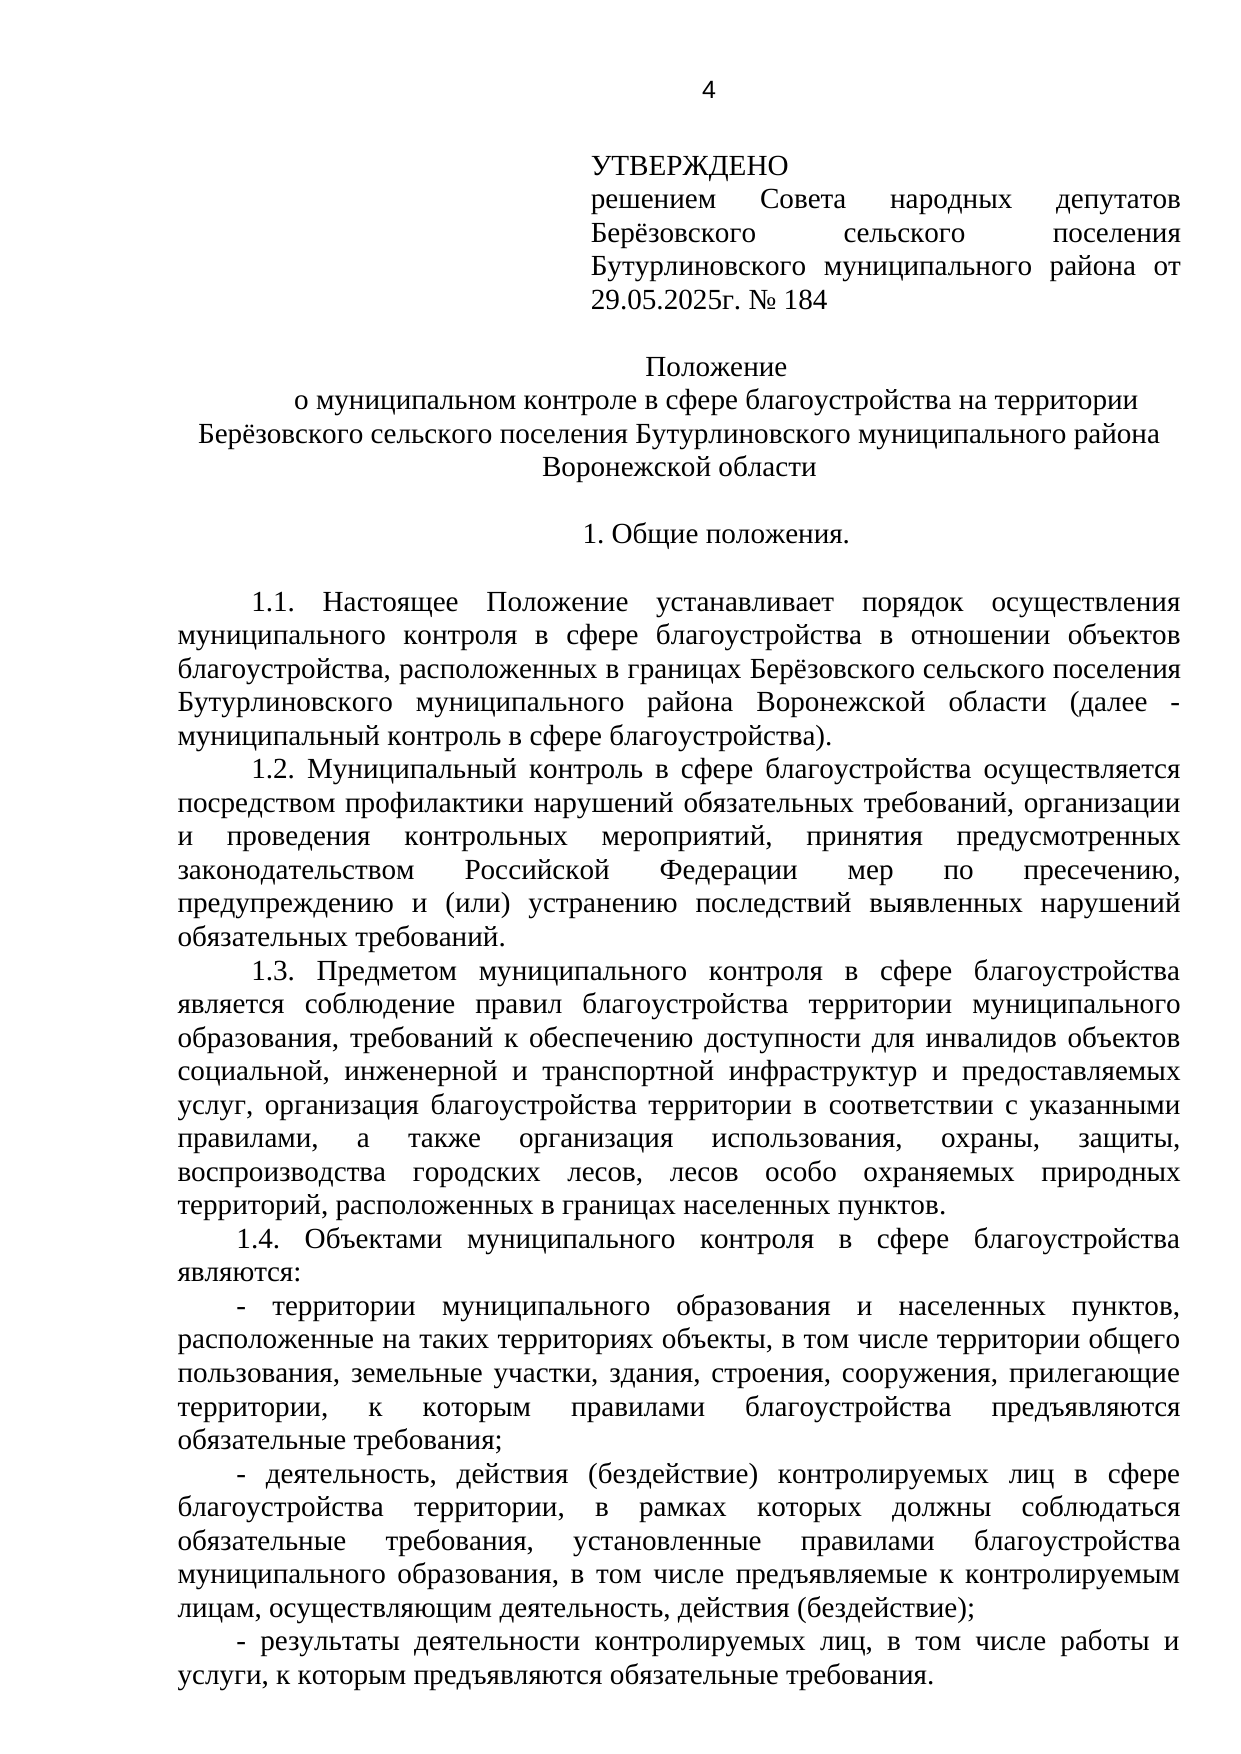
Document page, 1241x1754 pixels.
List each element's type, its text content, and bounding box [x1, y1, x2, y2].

text - деятельность, действия (бездействие) контролируемых лиц в сфере благоустройства территории, в рамках которых должны соблюдаться обязательные требования, установленные правилами благоустройства муниципального образования, в том числе предъявляемые к контролируемым лицам, осуществляющим деятельность, действия (бездействие); [177, 1456, 1181, 1623]
text - результаты деятельности контролируемых лиц, в том числе работы и услуги, к которым предъявляются обязательные требования. [177, 1623, 1181, 1691]
text о муниципальном контроле в сфере благоустройства на территории Берёзовского сельского поселения Бутурлиновского муниципального района Воронежской области [177, 382, 1181, 483]
text 1.1. Настоящее Положение устанавливает порядок осуществления муниципального контроля в сфере благоустройства в отношении объектов благоустройства, расположенных в границах Берёзовского сельского поселения Бутурлиновского муниципального района Воронежской области (далее - муниципальный контроль в сфере благоустройства). [177, 584, 1181, 751]
text 1.4. Объектами муниципального контроля в сфере благоустройства являются: [177, 1221, 1181, 1288]
list - территории муниципального образования и населенных пунктов, расположенные на таких территориях объекты, в том числе территории общего пользования, земельные участки, здания, строения, сооружения, прилегающие территории, к которым правилами благоустройства предъявляются обязательные требования; [177, 1288, 1181, 1456]
text 1.2. Муниципальный контроль в сфере благоустройства осуществляется посредством профилактики нарушений обязательных требований, организации и проведения контрольных мероприятий, принятия предусмотренных законодательством Российской Федерации мер по пресечению, предупреждению и (или) устранению последствий выявленных нарушений обязательных требований. [177, 751, 1181, 953]
text 1.3. Предметом муниципального контроля в сфере благоустройства является соблюдение правил благоустройства территории муниципального образования, требований к обеспечению доступности для инвалидов объектов социальной, инженерной и транспортной инфраструктур и предоставляемых услуг, организация благоустройства территории в соответствии с указанными правилами, а также организация использования, охраны, защиты, воспроизводства городских лесов, лесов особо охраняемых природных территорий, расположенных в границах населенных пунктов. [177, 953, 1181, 1221]
text 1. Общие положения. [177, 517, 1181, 550]
text решением Совета народных депутатов Берёзовского сельского поселения Бутурлиновского муниципального района от 29.05.2025г. № 184 [591, 181, 1181, 315]
text Положение [177, 349, 1181, 382]
list УТВЕРЖДЕНО [591, 148, 1181, 181]
